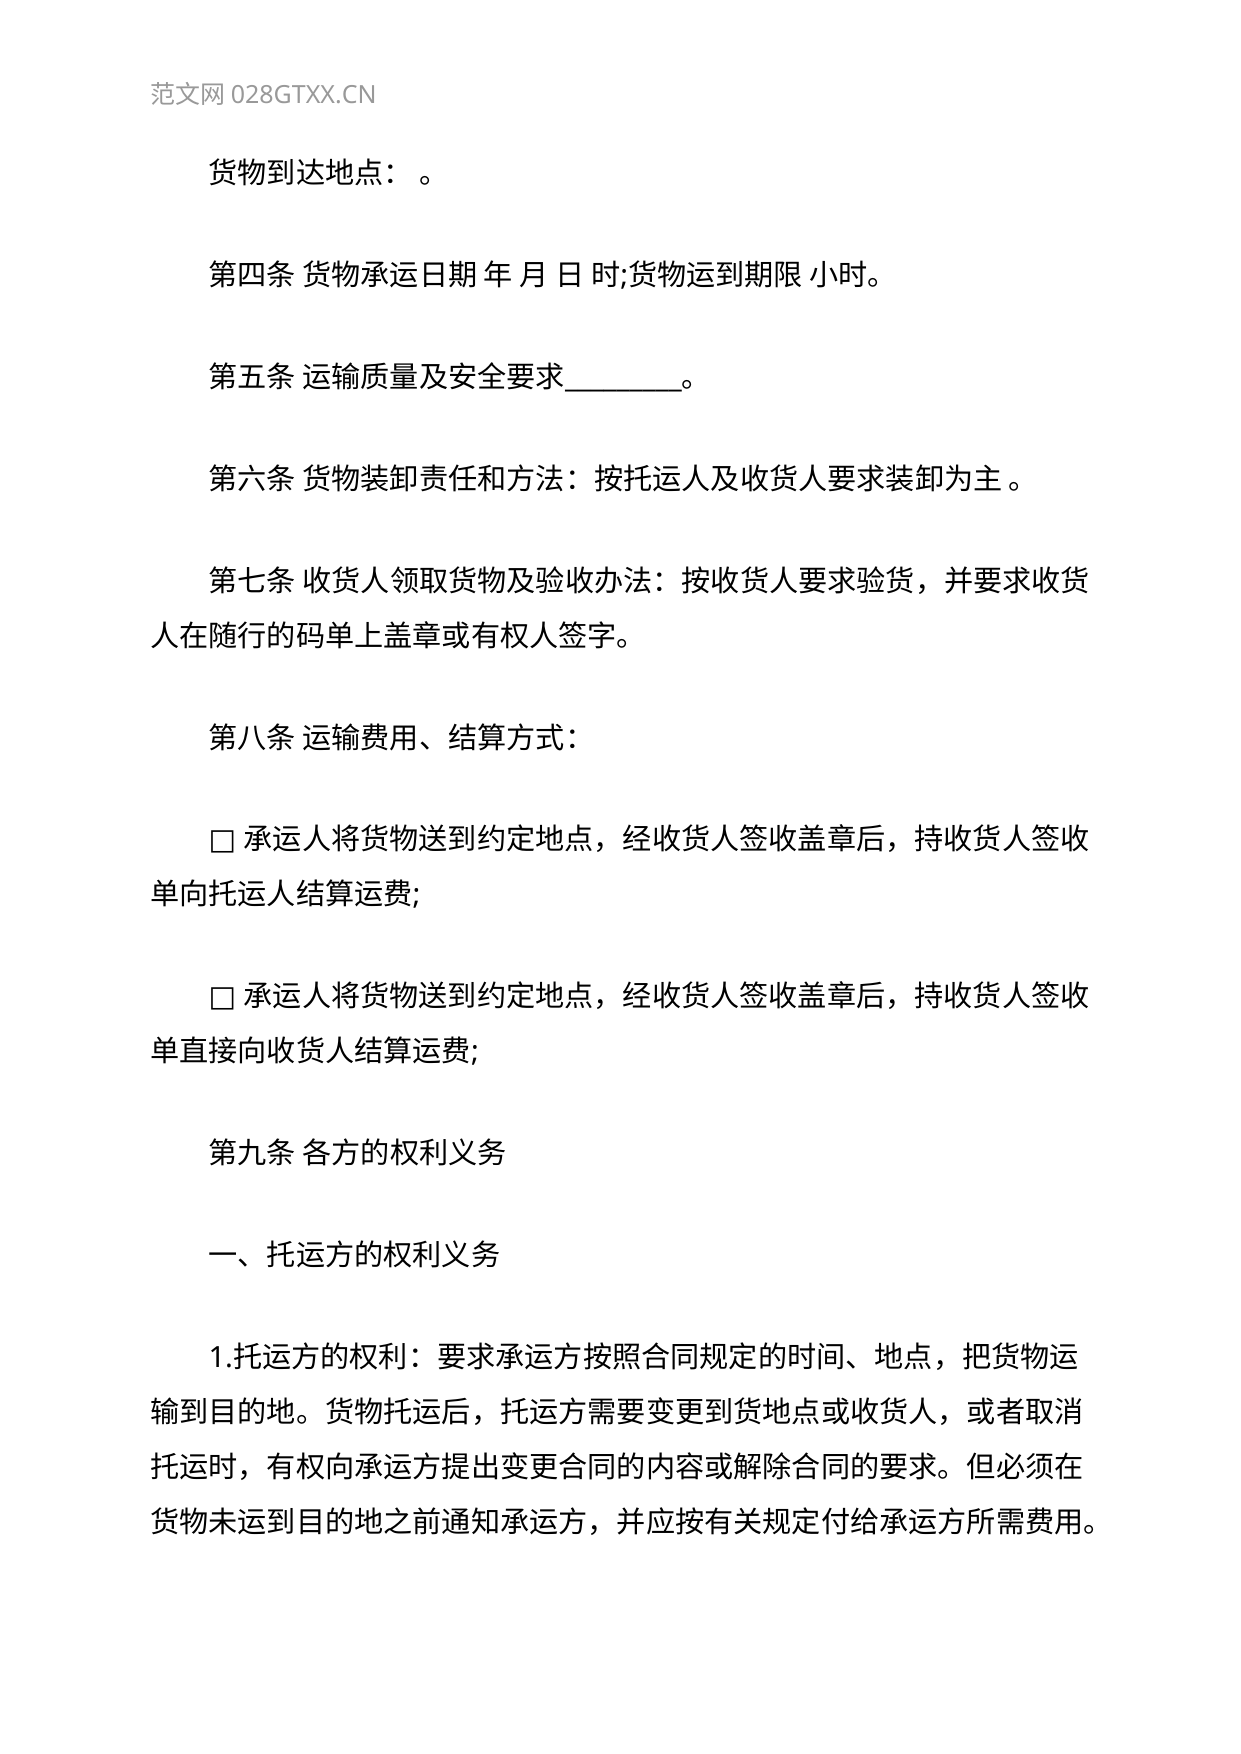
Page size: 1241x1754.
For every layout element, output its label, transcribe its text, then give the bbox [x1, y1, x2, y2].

text □ 承运人将货物送到约定地点，经收货人签收盖章后，持收货人签收单向托运人结算运费; [150, 816, 1090, 913]
text 第九条 各方的权利义务 [150, 1130, 1090, 1172]
text 第六条 货物装卸责任和方法：按托运人及收货人要求装卸为主 。 [150, 456, 1090, 498]
text □ 承运人将货物送到约定地点，经收货人签收盖章后，持收货人签收单直接向收货人结算运费; [150, 973, 1090, 1070]
text 1.托运方的权利：要求承运方按照合同规定的时间、地点，把货物运输到目的地。货物托运后，托运方需要变更到货地点或收货人，或者取消托运时，有权向承运方提出变更合同的内容或解除合同的要求。但必须在货物未运到目的地之前通知承运方，并应按有关规定付给承运方所需费用。 [150, 1333, 1090, 1541]
text 第五条 运输质量及安全要求_________。 [150, 354, 1090, 396]
text 第八条 运输费用、结算方式： [150, 714, 1090, 756]
text 货物到达地点： 。 [150, 150, 1090, 192]
text 第四条 货物承运日期 年 月 日 时;货物运到期限 小时。 [150, 252, 1090, 294]
text 第七条 收货人领取货物及验收办法：按收货人要求验货，并要求收货人在随行的码单上盖章或有权人签字。 [150, 557, 1090, 655]
text 一、托运方的权利义务 [150, 1232, 1090, 1274]
